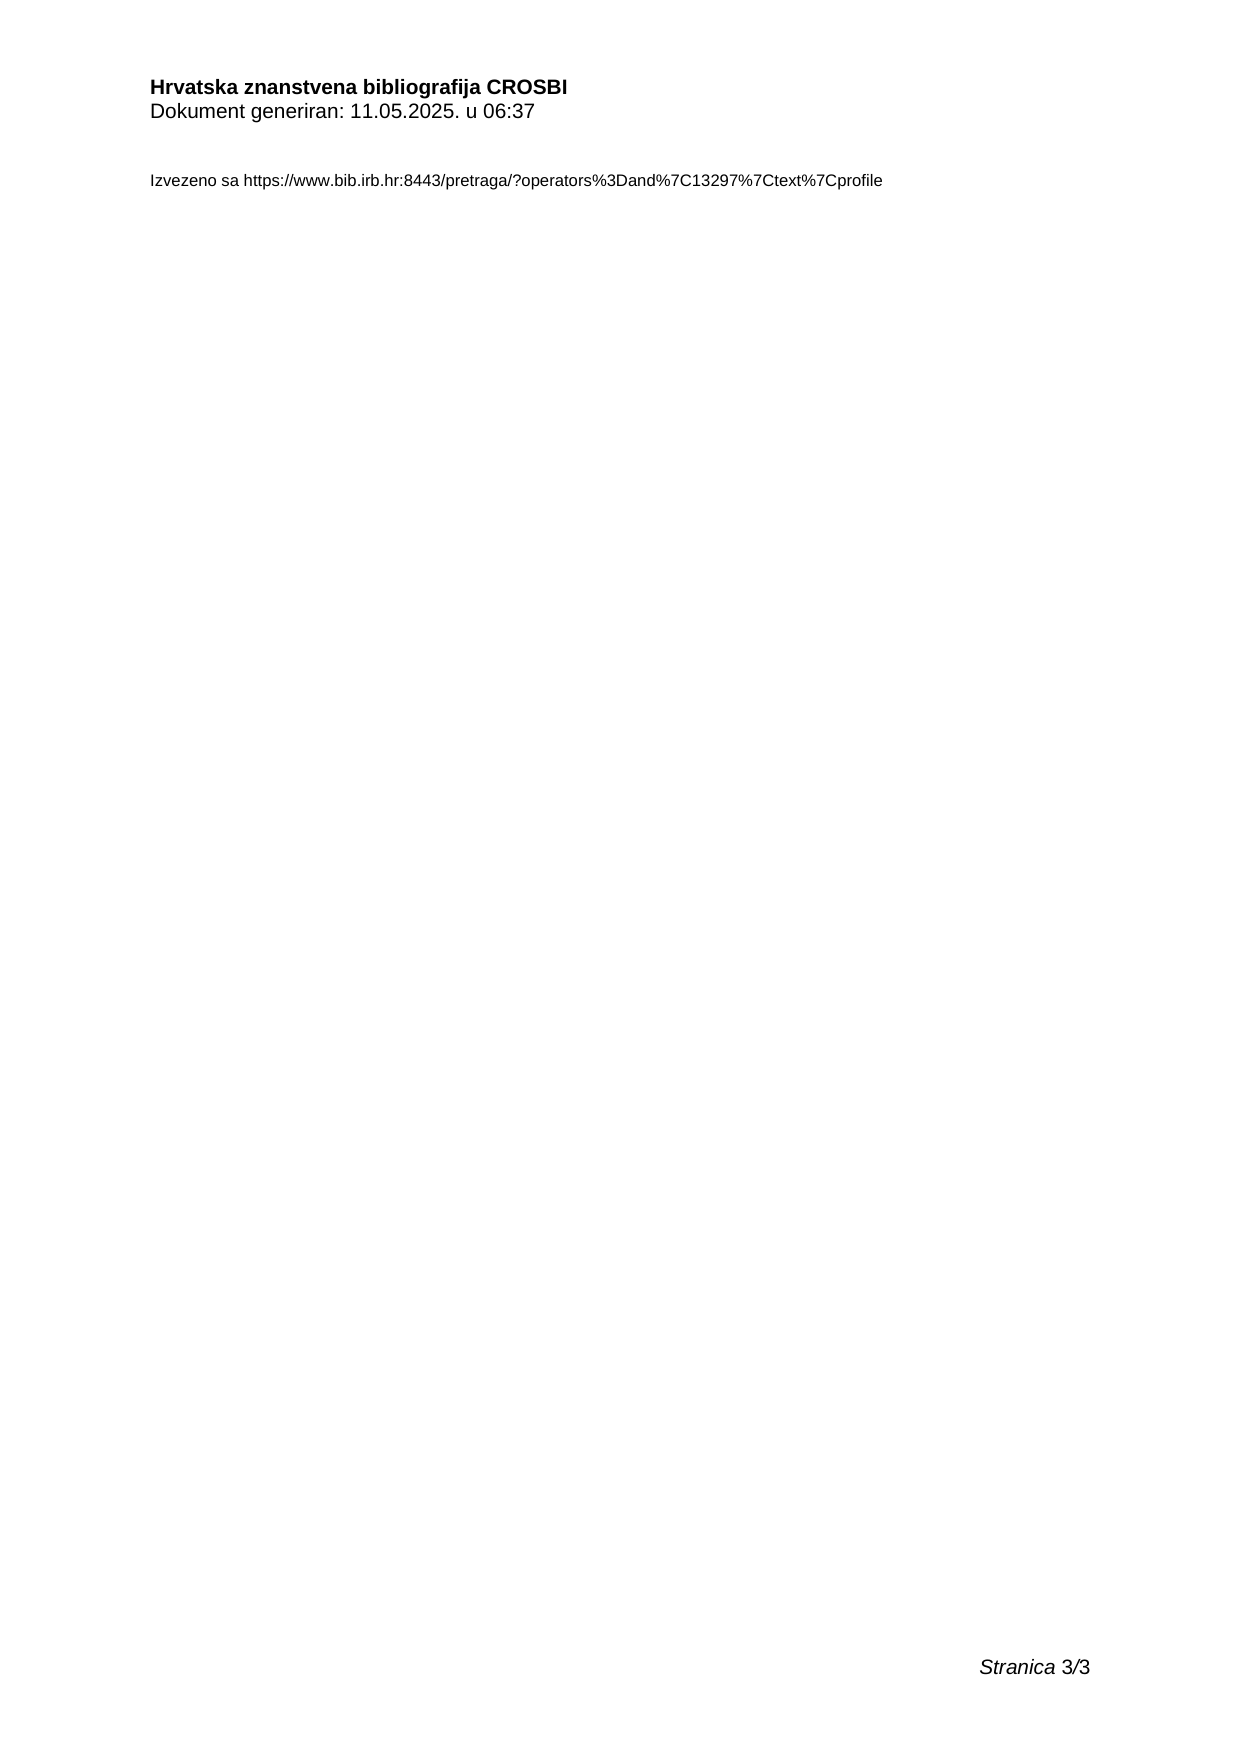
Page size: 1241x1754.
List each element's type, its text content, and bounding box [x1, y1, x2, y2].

text Izvezeno sa https://www.bib.irb.hr:8443/pretraga/?operators%3Dand%7C13297%7Ctext%7Cprofile [150, 171, 1090, 190]
